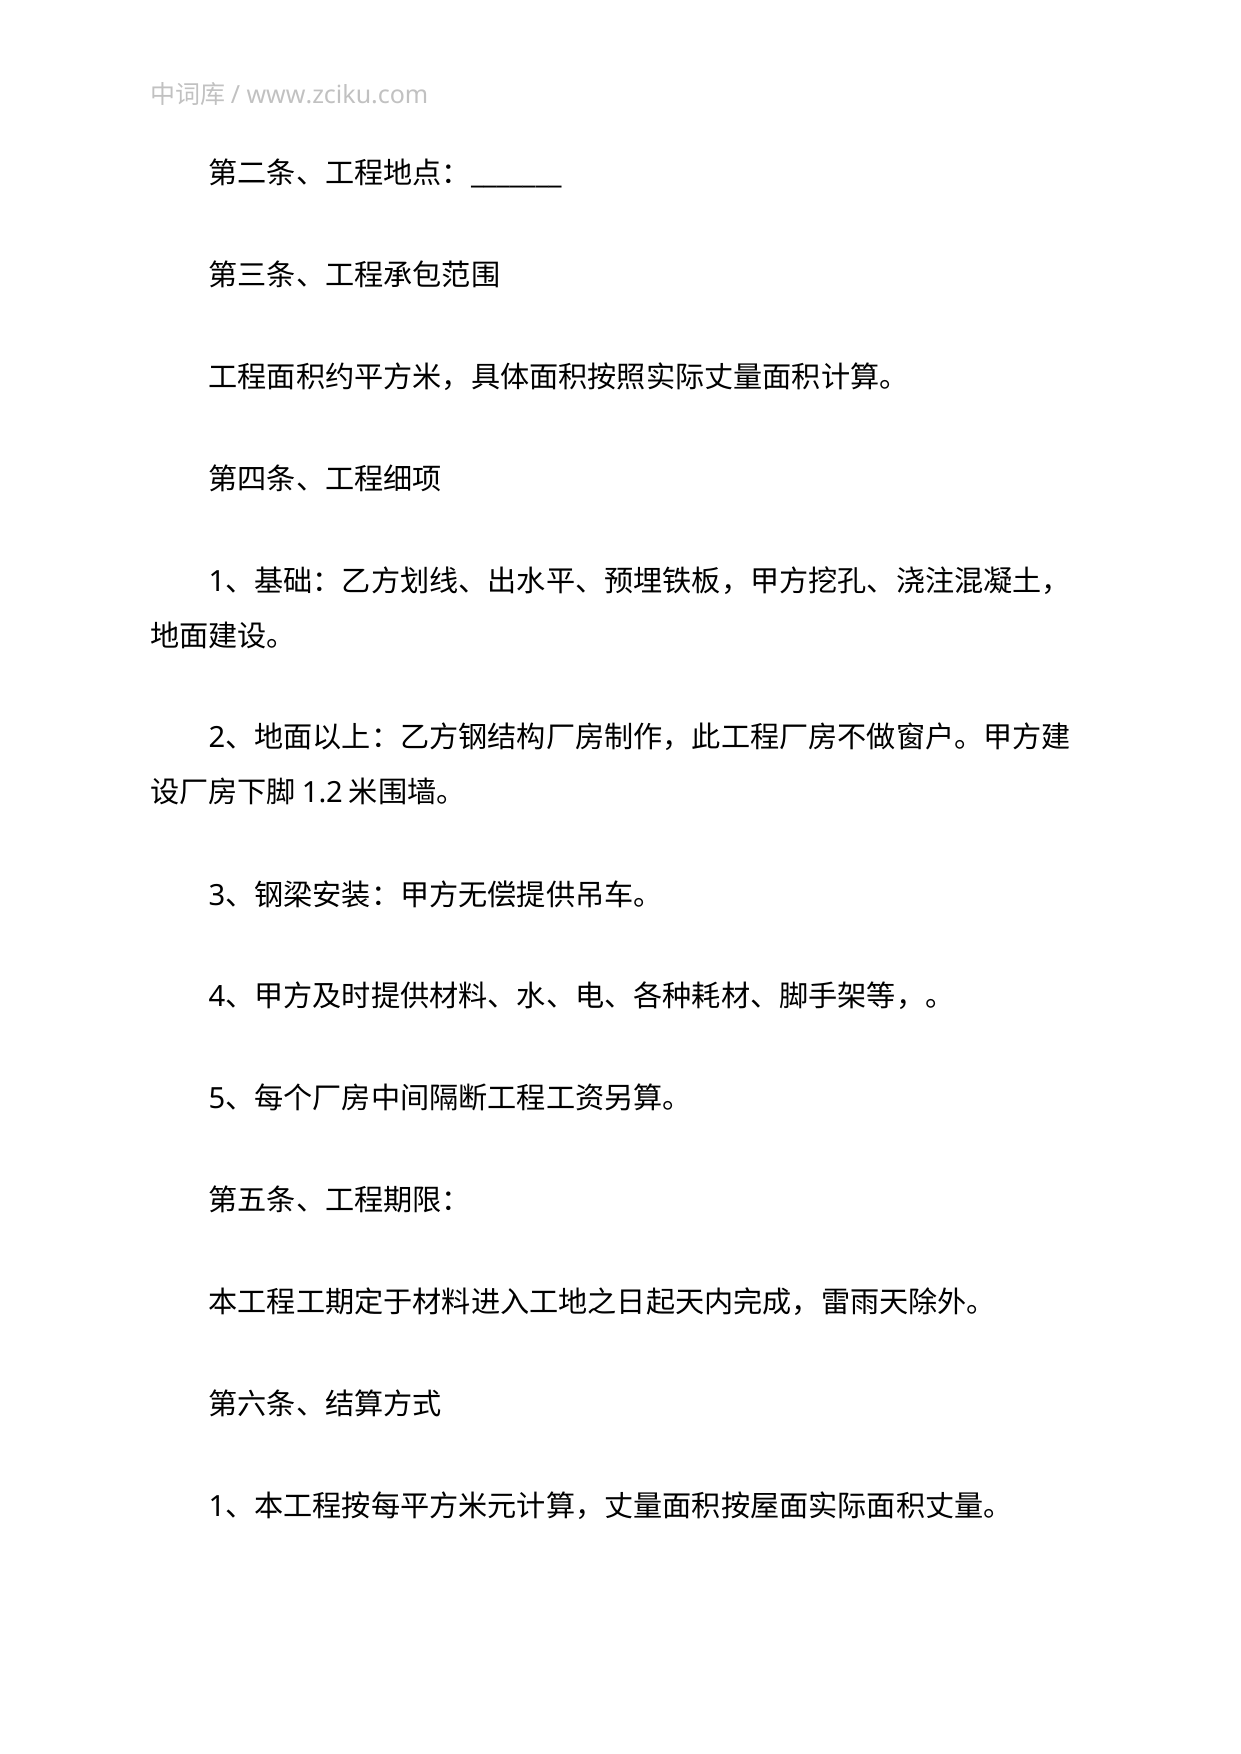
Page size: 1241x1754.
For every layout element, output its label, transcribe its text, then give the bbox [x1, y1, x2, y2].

text 第六条、结算方式 [150, 1381, 1090, 1423]
text 3、钢梁安装：甲方无偿提供吊车。 [150, 871, 1090, 913]
text 第三条、工程承包范围 [150, 252, 1090, 294]
text 第二条、工程地点：_______ [150, 150, 1090, 192]
text 本工程工期定于材料进入工地之日起天内完成，雷雨天除外。 [150, 1279, 1090, 1321]
text 第四条、工程细项 [150, 456, 1090, 498]
text 5、每个厂房中间隔断工程工资另算。 [150, 1075, 1090, 1117]
text 1、基础：乙方划线、出水平、预埋铁板，甲方挖孔、浇注混凝土，地面建设。 [150, 557, 1090, 654]
text 工程面积约平方米，具体面积按照实际丈量面积计算。 [150, 354, 1090, 396]
text 2、地面以上：乙方钢结构厂房制作，此工程厂房不做窗户。甲方建设厂房下脚1.2米围墙。 [150, 714, 1090, 811]
text 4、甲方及时提供材料、水、电、各种耗材、脚手架等，。 [150, 973, 1090, 1015]
text 第五条、工程期限： [150, 1177, 1090, 1219]
text 1、本工程按每平方米元计算，丈量面积按屋面实际面积丈量。 [150, 1482, 1090, 1525]
